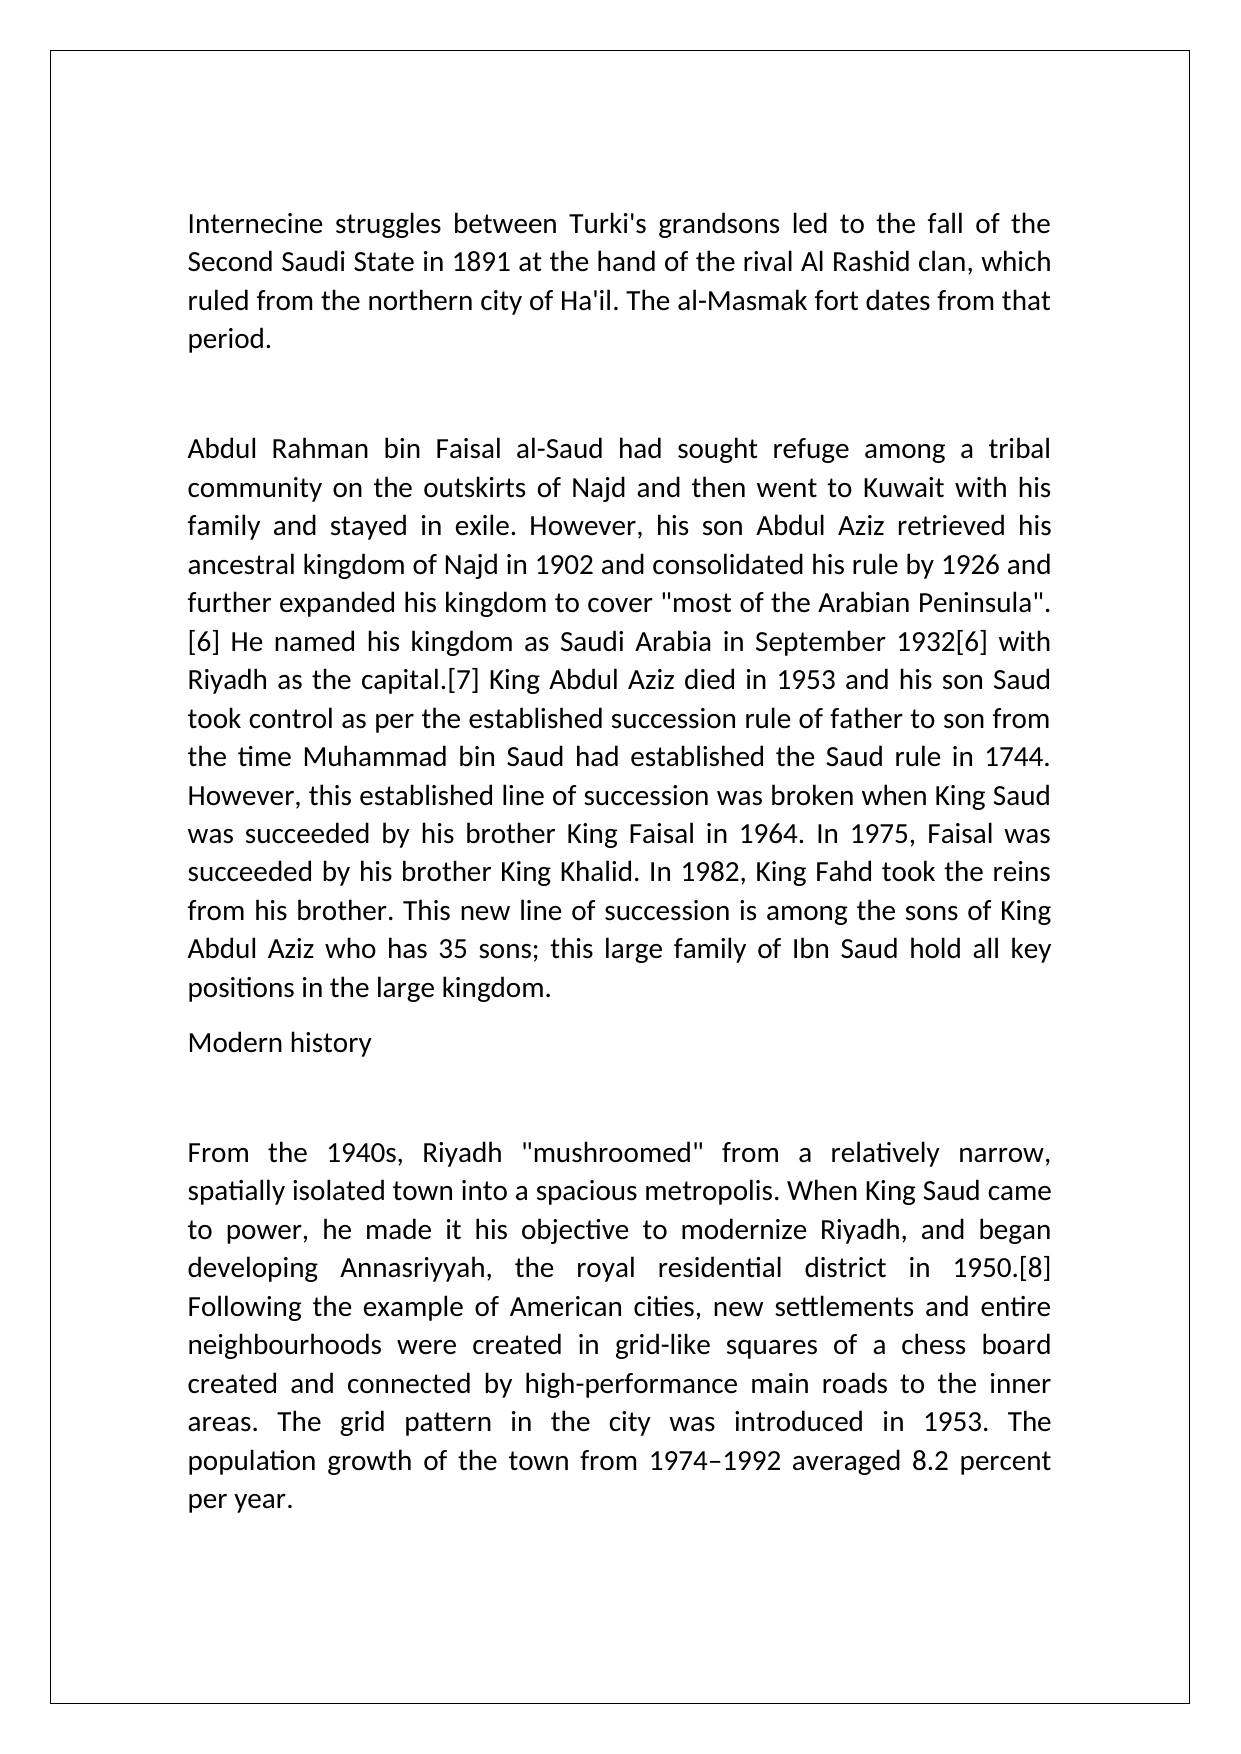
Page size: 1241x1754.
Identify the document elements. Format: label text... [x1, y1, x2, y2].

text Abdul Rahman bin Faisal al-Saud had sought refuge among a tribal community on the outskirts of Najd and then went to Kuwait with his family and stayed in exile. However, his son Abdul Aziz retrieved his ancestral kingdom of Najd in 1902 and consolidated his rule by 1926 and further expanded his kingdom to cover "most of the Arabian Peninsula".[6] He named his kingdom as Saudi Arabia in September 1932[6] with Riyadh as the capital.[7] King Abdul Aziz died in 1953 and his son Saud took control as per the established succession rule of father to son from the time Muhammad bin Saud had established the Saud rule in 1744. However, this established line of succession was broken when King Saud was succeeded by his brother King Faisal in 1964. In 1975, Faisal was succeeded by his brother King Khalid. In 1982, King Fahd took the reins from his brother. This new line of succession is among the sons of King Abdul Aziz who has 35 sons; this large family of Ibn Saud hold all key positions in the large kingdom. [187, 431, 1053, 1004]
text Modern history [187, 1024, 1053, 1059]
text From the 1940s, Riyadh "mushroomed" from a relatively narrow, spatially isolated town into a spacious metropolis. When King Saud came to power, he made it his objective to modernize Riyadh, and began developing Annasriyyah, the royal residential district in 1950.[8] Following the example of American cities, new settlements and entire neighbourhoods were created in grid-like squares of a chess board created and connected by high-performance main roads to the inner areas. The grid pattern in the city was introduced in 1953. The population growth of the town from 1974–1992 averaged 8.2 percent per year. [187, 1134, 1053, 1516]
text Internecine struggles between Turki's grandsons led to the fall of the Second Saudi State in 1891 at the hand of the rival Al Rashid clan, which ruled from the northern city of Ha'il. The al-Masmak fort dates from that period. [187, 205, 1053, 356]
